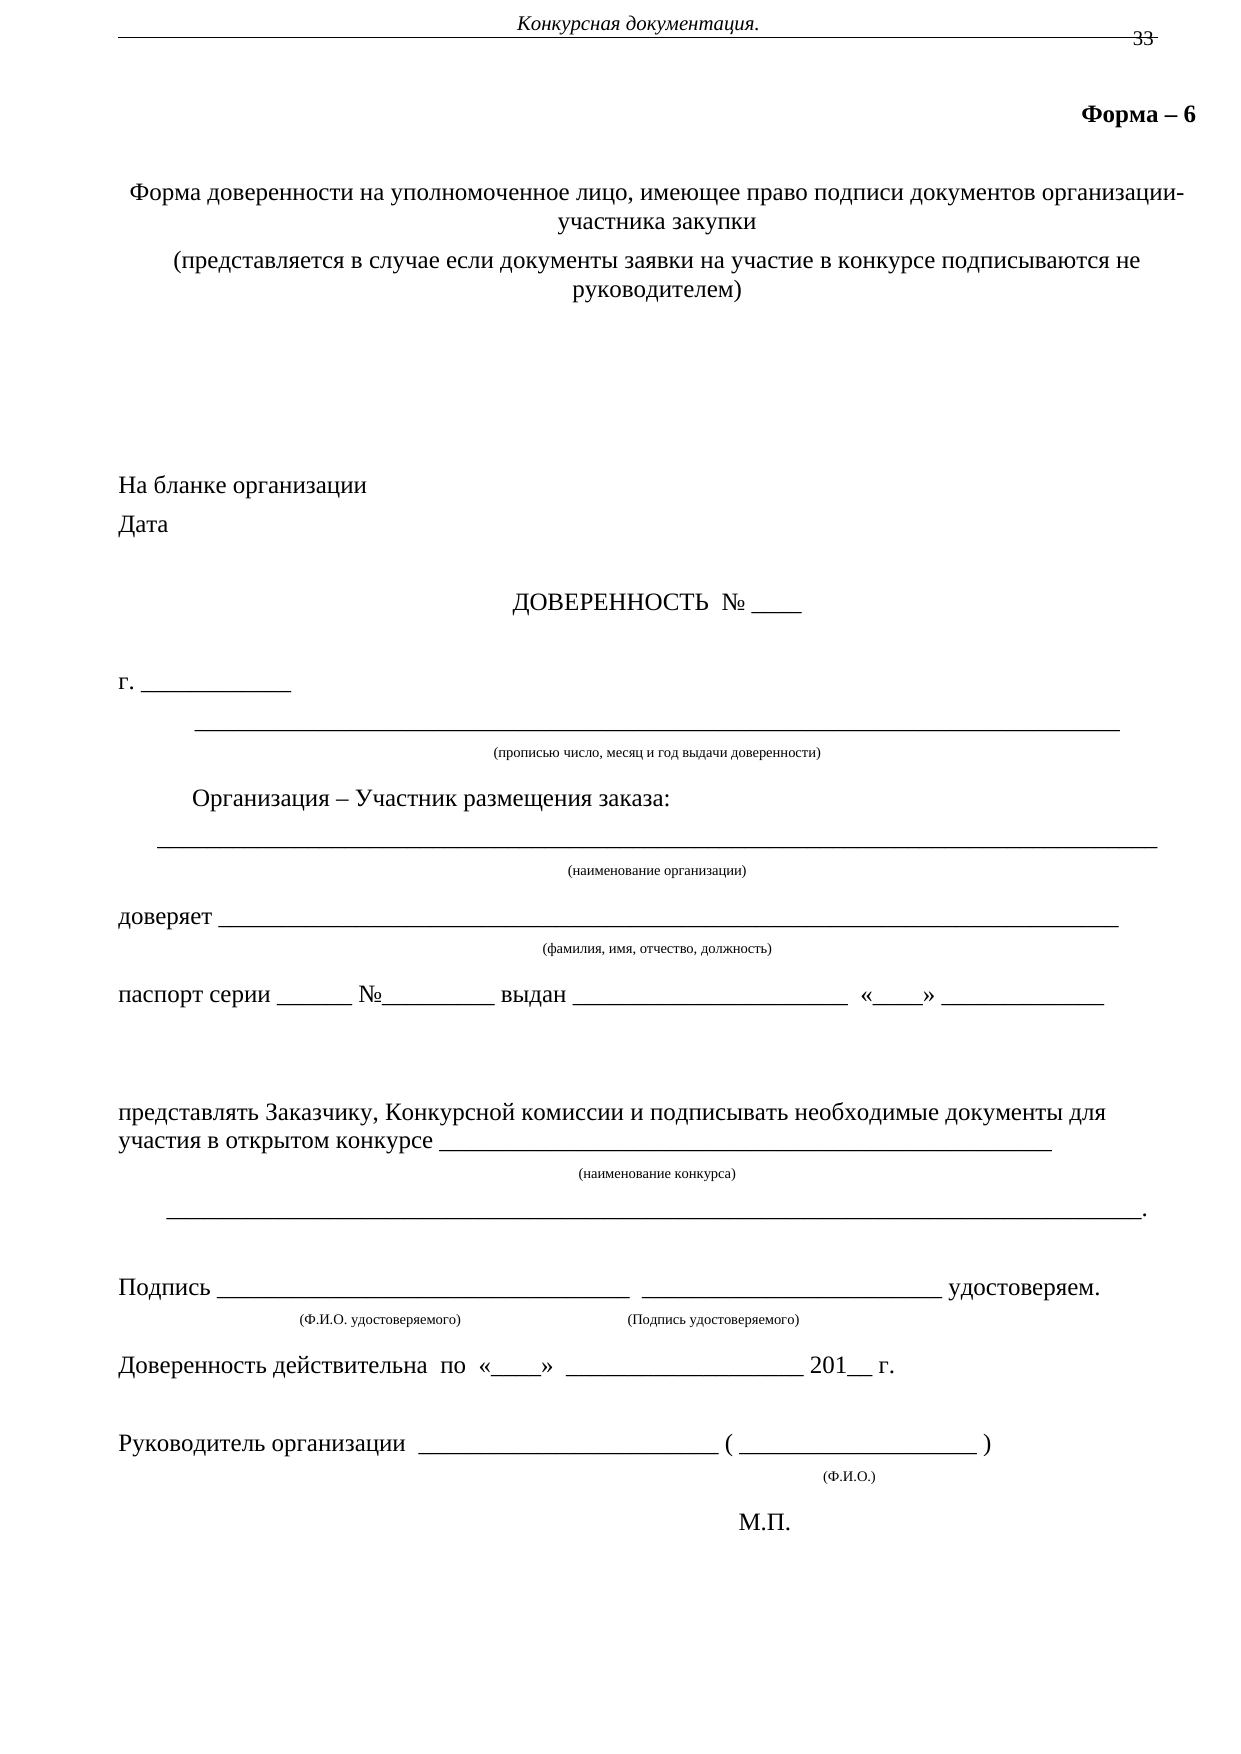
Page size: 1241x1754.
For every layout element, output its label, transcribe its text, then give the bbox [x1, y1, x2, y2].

text Дата [118, 509, 1196, 538]
text паспорт серии ______ №_________ выдан ______________________ «____» _____________ [118, 979, 1196, 1008]
text ________________________________________________________________________________ [118, 822, 1196, 851]
text ДОВЕРЕННОСТЬ № ____ [118, 587, 1196, 616]
text (фамилия, имя, отчество, должность) [118, 940, 1196, 969]
text На бланке организации [118, 470, 1196, 499]
text доверяет ________________________________________________________________________ [118, 901, 1196, 929]
text (Ф.И.О. удостоверяемого) (Подпись удостоверяемого) [118, 1311, 1196, 1339]
text (наименование конкурса) ______________________________________________________________________________. [118, 1164, 1196, 1222]
text г. ____________ [118, 666, 1196, 694]
text Подпись _________________________________ ________________________ удостоверяем. [118, 1272, 1196, 1300]
text (Ф.И.О.) [118, 1467, 1196, 1496]
text (представляется в случае если документы заявки на участие в конкурсе подписываются не руководителем) [118, 245, 1196, 303]
text Организация – Участник размещения заказа: [118, 783, 1196, 812]
text (наименование организации) [118, 862, 1196, 890]
subtitle Форма доверенности на уполномоченное лицо, имеющее право подписи документов организации-участника закупки [118, 177, 1196, 235]
text __________________________________________________________________________ [118, 705, 1196, 734]
text Доверенность действительна по «____» ___________________ 201__ г. [118, 1350, 1196, 1379]
text М.П. [118, 1507, 1196, 1535]
text (прописью число, месяц и год выдачи доверенности) [118, 744, 1196, 773]
text представлять Заказчику, Конкурсной комиссии и подписывать необходимые документы для участия в открытом конкурсе _________________________________________________ [118, 1097, 1196, 1154]
subtitle Форма – 6 [118, 99, 1196, 128]
text Руководитель организации ________________________ ( ___________________ ) [118, 1428, 1196, 1457]
